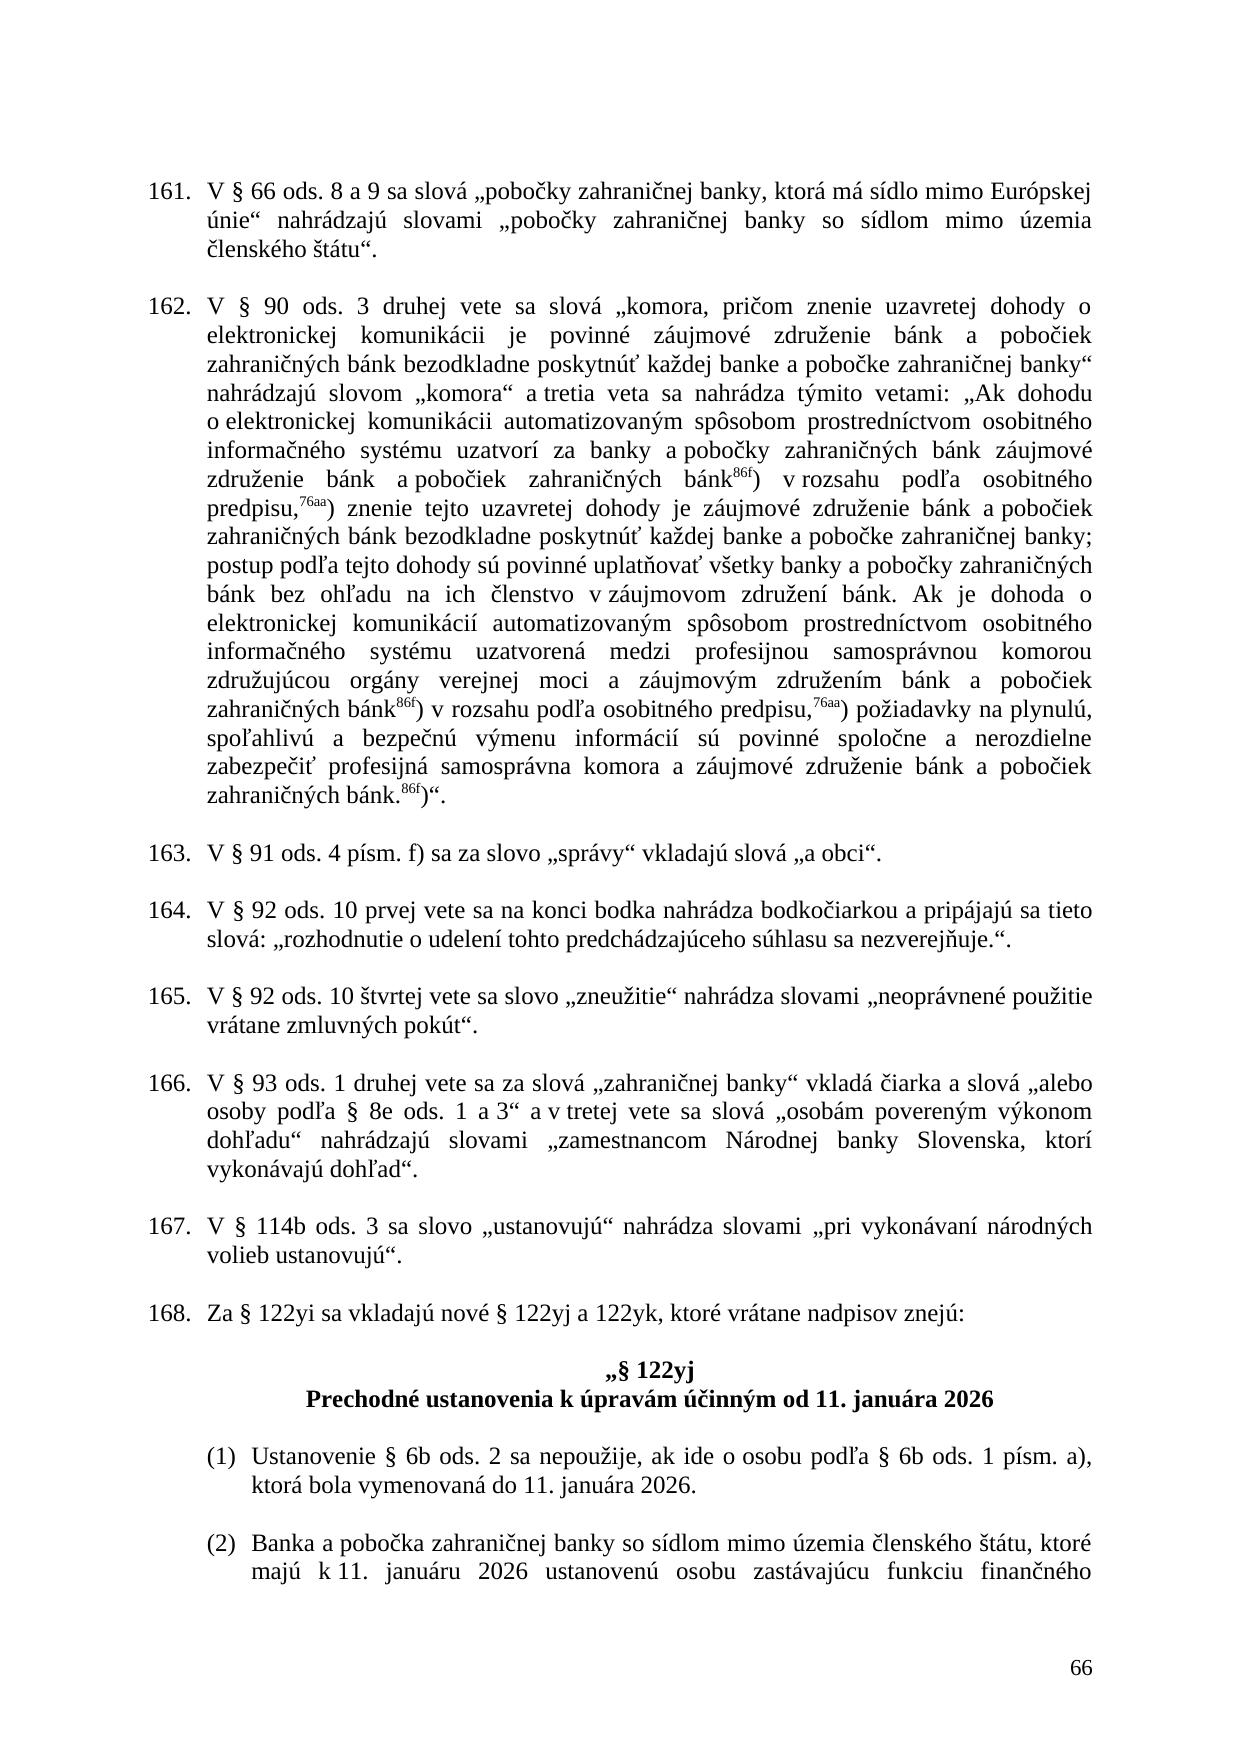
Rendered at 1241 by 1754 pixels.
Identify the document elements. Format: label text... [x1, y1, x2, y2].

list V § 114b ods. 3 sa slovo „ustanovujú“ nahrádza slovami „pri vykonávaní národných volieb ustanovujú“. [148, 1211, 1093, 1269]
list Ustanovenie § 6b ods. 2 sa nepoužije, ak ide o osobu podľa § 6b ods. 1 písm. a), ktorá bola vymenovaná do 11. januára 2026. [207, 1441, 1093, 1499]
list Za § 122yi sa vkladajú nové § 122yj a 122yk, ktoré vrátane nadpisov znejú: [148, 1298, 1093, 1326]
list V § 90 ods. 3 druhej vete sa slová „komora, pričom znenie uzavretej dohody o elektronickej komunikácii je povinné záujmové združenie bánk a pobočiek zahraničných bánk bezodkladne poskytnúť každej banke a pobočke zahraničnej banky“ nahrádzajú slovom „komora“ a tretia veta sa nahrádza týmito vetami: „Ak dohodu o elektronickej komunikácii automatizovaným spôsobom prostredníctvom osobitného informačného systému uzatvorí za banky a pobočky zahraničných bánk záujmové združenie bánk a pobočiek zahraničných bánk86f) v rozsahu podľa osobitného predpisu,76aa) znenie tejto uzavretej dohody je záujmové združenie bánk a pobočiek zahraničných bánk bezodkladne poskytnúť každej banke a pobočke zahraničnej banky; postup podľa tejto dohody sú povinné uplatňovať všetky banky a pobočky zahraničných bánk bez ohľadu na ich členstvo v záujmovom združení bánk. Ak je dohoda o elektronickej komunikácií automatizovaným spôsobom prostredníctvom osobitného informačného systému uzatvorená medzi profesijnou samosprávnou komorou združujúcou orgány verejnej moci a záujmovým združením bánk a pobočiek zahraničných bánk86f) v rozsahu podľa osobitného predpisu,76aa) požiadavky na plynulú, spoľahlivú a bezpečnú výmenu informácií sú povinné spoločne a nerozdielne zabezpečiť profesijná samosprávna komora a záujmové združenie bánk a pobočiek zahraničných bánk.86f)“. [148, 291, 1093, 809]
list V § 66 ods. 8 a 9 sa slová „pobočky zahraničnej banky, ktorá má sídlo mimo Európskej únie“ nahrádzajú slovami „pobočky zahraničnej banky so sídlom mimo územia členského štátu“. [148, 176, 1093, 263]
text Prechodné ustanovenia k úpravám účinným od 11. januára 2026 [207, 1384, 1093, 1413]
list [207, 1528, 1093, 1585]
list V § 91 ods. 4 písm. f) sa za slovo „správy“ vkladajú slová „a obci“. [148, 838, 1093, 866]
list V § 93 ods. 1 druhej vete sa za slová „zahraničnej banky“ vkladá čiarka a slová „alebo osoby podľa § 8e ods. 1 a 3“ a v tretej vete sa slová „osobám povereným výkonom dohľadu“ nahrádzajú slovami „zamestnancom Národnej banky Slovenska, ktorí vykonávajú dohľad“. [148, 1068, 1093, 1183]
list V § 92 ods. 10 štvrtej vete sa slovo „zneužitie“ nahrádza slovami „neoprávnené použitie vrátane zmluvných pokút“. [148, 981, 1093, 1039]
list „§ 122yj [207, 1355, 1093, 1384]
list V § 92 ods. 10 prvej vete sa na konci bodka nahrádza bodkočiarkou a pripájajú sa tieto slová: „rozhodnutie o udelení tohto predchádzajúceho súhlasu sa nezverejňuje.“. [148, 895, 1093, 953]
